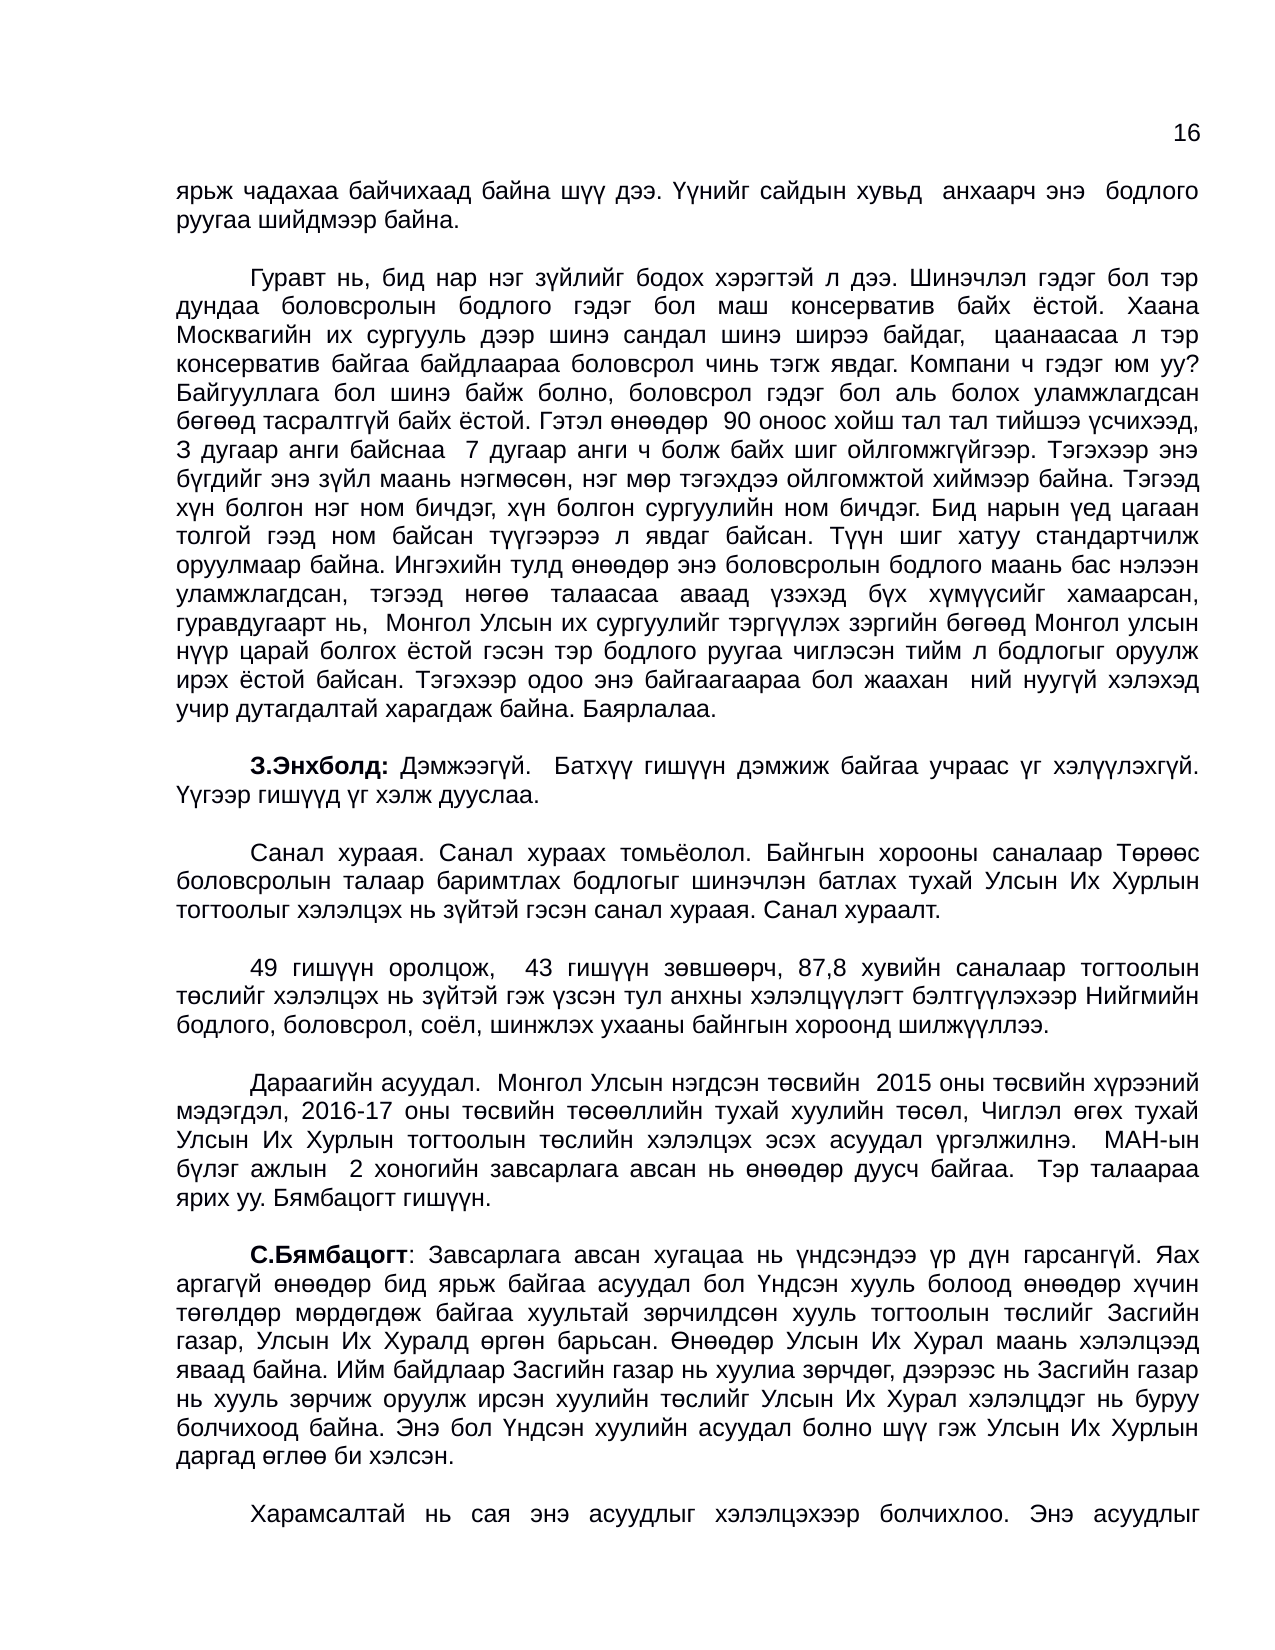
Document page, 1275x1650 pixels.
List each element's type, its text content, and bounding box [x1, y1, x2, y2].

text С.Бямбацогт: Завсарлага авсан хугацаа нь үндсэндээ үр дүн гарсангүй. Яах аргагүй өнөөдөр бид ярьж байгаа асуудал бол Үндсэн хууль болоод өнөөдөр хүчин төгөлдөр мөрдөгдөж байгаа хуультай зөрчилдсөн хууль тогтоолын төслийг Засгийн газар, Улсын Их Хуралд өргөн барьсан. Өнөөдөр Улсын Их Хурал маань хэлэлцээд яваад байна. Ийм байдлаар Засгийн газар нь хуулиа зөрчдөг, дээрээс нь Засгийн газар нь хууль зөрчиж оруулж ирсэн хуулийн төслийг Улсын Их Хурал хэлэлцдэг нь буруу болчихоод байна. Энэ бол Үндсэн хуулийн асуудал болно шүү гэж Улсын Их Хурлын даргад өглөө би хэлсэн. [176, 1240, 1201, 1470]
text З.Энхболд: Дэмжээгүй. Батхүү гишүүн дэмжиж байгаа учраас үг хэлүүлэхгүй. Үүгээр гишүүд үг хэлж дууслаа. [176, 751, 1201, 809]
text Гуравт нь, бид нар нэг зүйлийг бодох хэрэгтэй л дээ. Шинэчлэл гэдэг бол тэр дундаа боловсролын бодлого гэдэг бол маш консерватив байх ёстой. Хаана Москвагийн их сургууль дээр шинэ сандал шинэ ширээ байдаг, цаанаасаа л тэр консерватив байгаа байдлаараа боловсрол чинь тэгж явдаг. Компани ч гэдэг юм уу? Байгууллага бол шинэ байж болно, боловсрол гэдэг бол аль болох уламжлагдсан бөгөөд тасралтгүй байх ёстой. Гэтэл өнөөдөр 90 оноос хойш тал тал тийшээ үсчихээд, З дугаар анги байснаа 7 дугаар анги ч болж байх шиг ойлгомжгүйгээр. Тэгэхээр энэ бүгдийг энэ зүйл маань нэгмөсөн, нэг мөр тэгэхдээ ойлгомжтой хиймээр байна. Тэгээд хүн болгон нэг ном бичдэг, хүн болгон сургуулийн ном бичдэг. Бид нарын үед цагаан толгой гээд ном байсан түүгээрээ л явдаг байсан. Түүн шиг хатуу стандартчилж оруулмаар байна. Ингэхийн тулд өнөөдөр энэ боловсролын бодлого маань бас нэлээн уламжлагдсан, тэгээд нөгөө талаасаа аваад үзэхэд бүх хүмүүсийг хамаарсан, гуравдугаарт нь, Монгол Улсын их сургуулийг тэргүүлэх зэргийн бөгөөд Монгол улсын нүүр царай болгох ёстой гэсэн тэр бодлого руугаа чиглэсэн тийм л бодлогыг оруулж ирэх ёстой байсан. Тэгэхээр одоо энэ байгаагаараа бол жаахан ний нуугүй хэлэхэд учир дутагдалтай харагдаж байна. Баярлалаа. [176, 263, 1201, 723]
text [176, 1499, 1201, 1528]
text Дараагийн асуудал. Монгол Улсын нэгдсэн төсвийн 2015 оны төсвийн хүрээний мэдэгдэл, 2016-17 оны төсвийн төсөөллийн тухай хуулийн төсөл, Чиглэл өгөх тухай Улсын Их Хурлын тогтоолын төслийн хэлэлцэх эсэх асуудал үргэлжилнэ. МАН-ын бүлэг ажлын 2 хоногийн завсарлага авсан нь өнөөдөр дуусч байгаа. Тэр талаараа ярих уу. Бямбацогт гишүүн. [176, 1068, 1201, 1211]
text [176, 176, 1201, 234]
text Санал хураая. Санал хураах томьёолол. Байнгын хорооны саналаар Төрөөс боловсролын талаар баримтлах бодлогыг шинэчлэн батлах тухай Улсын Их Хурлын тогтоолыг хэлэлцэх нь зүйтэй гэсэн санал хураая. Санал хураалт. [176, 838, 1201, 924]
text 49 гишүүн оролцож, 43 гишүүн зөвшөөрч, 87,8 хувийн саналаар тогтоолын төслийг хэлэлцэх нь зүйтэй гэж үзсэн тул анхны хэлэлцүүлэгт бэлтгүүлэхээр Нийгмийн бодлого, боловсрол, соёл, шинжлэх ухааны байнгын хороонд шилжүүллээ. [176, 953, 1201, 1039]
